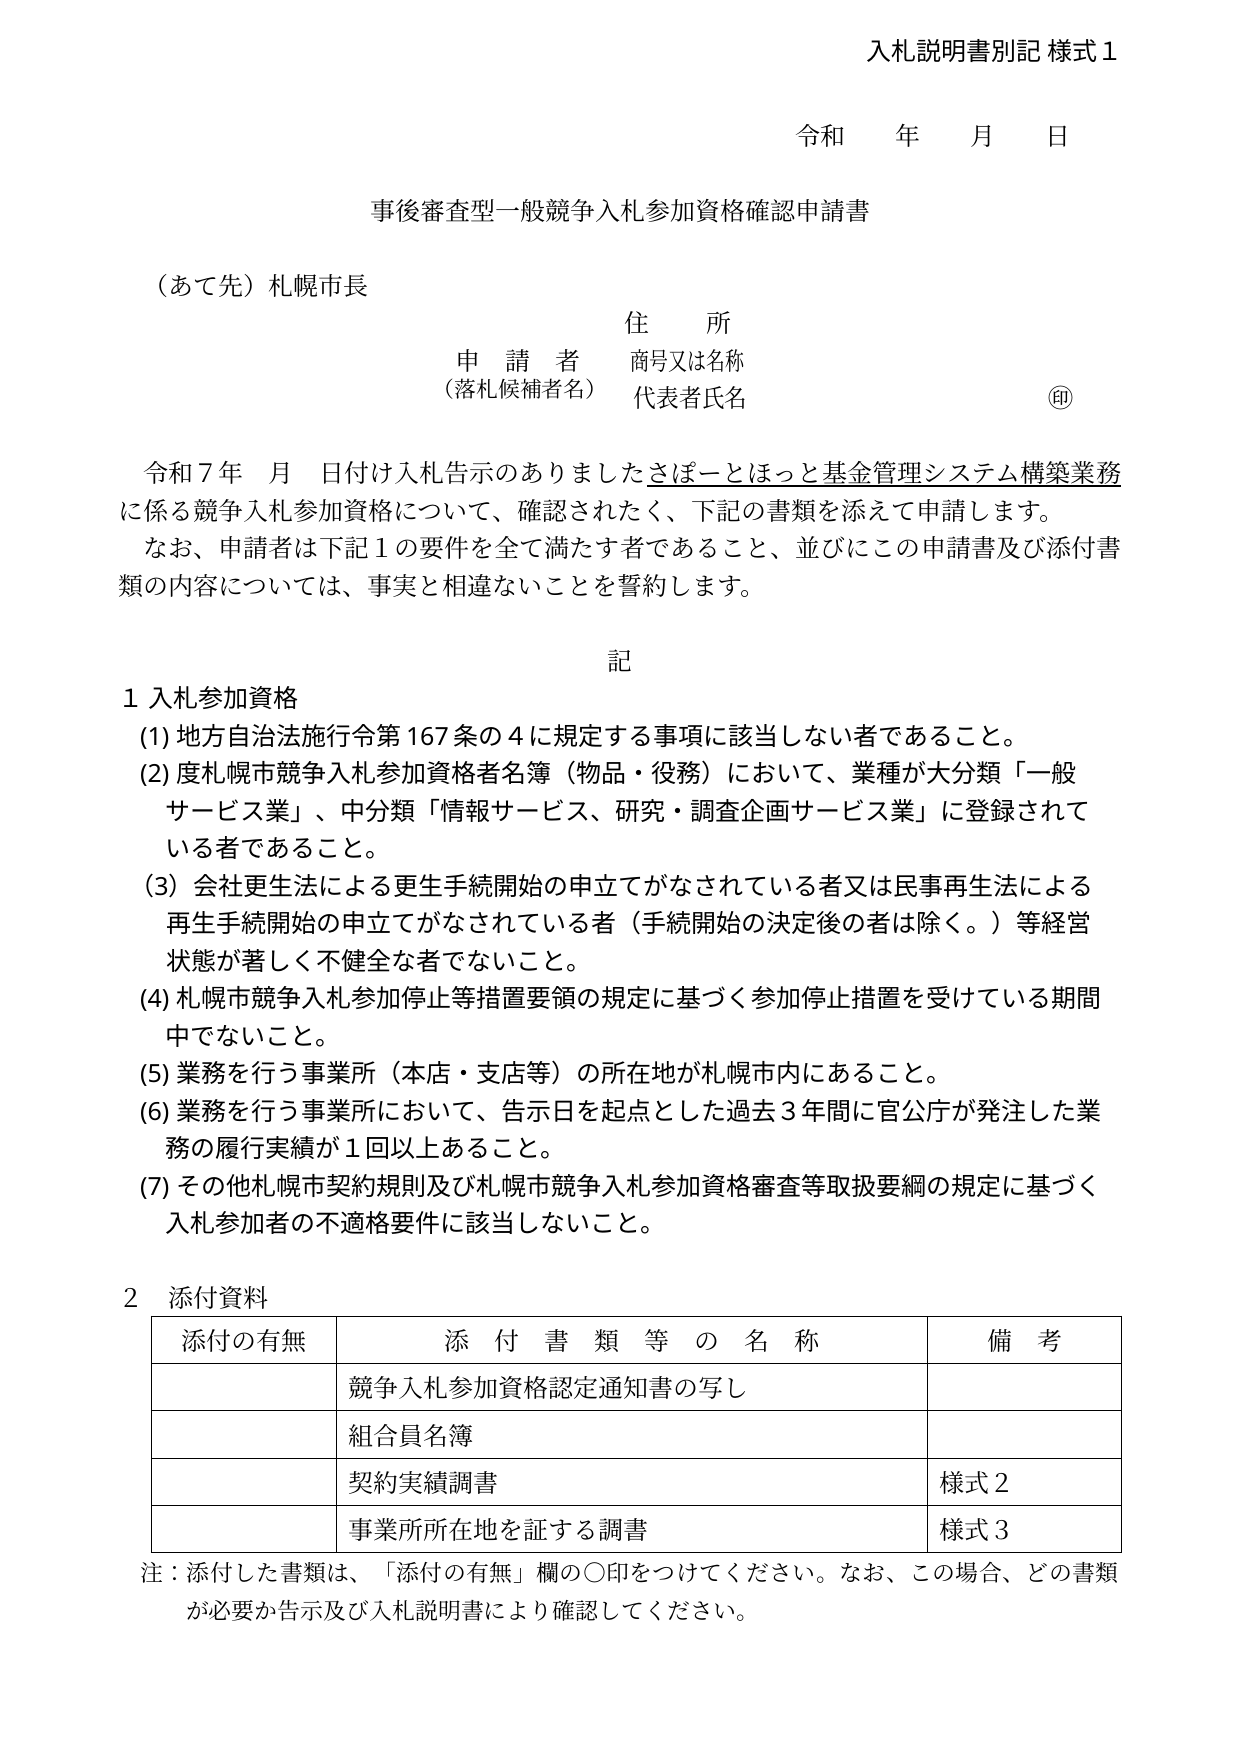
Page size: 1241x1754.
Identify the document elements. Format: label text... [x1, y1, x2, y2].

text (2) 度札幌市競争入札参加資格者名簿（物品・役務）において、業種が大分類「一般サービス業」、中分類「情報サービス、研究・調査企画サービス業」に登録されている者であること。 [140, 753, 1113, 866]
table_cell 競争入札参加資格認定通知書の写し [337, 1364, 927, 1410]
table_header 備 考 [928, 1317, 1121, 1363]
table_header 添 付 書 類 等 の 名 称 [337, 1317, 927, 1363]
table_cell 様式２ [928, 1459, 1121, 1505]
text １ 入札参加資格 [118, 678, 1122, 716]
text (4) 札幌市競争入札参加停止等措置要領の規定に基づく参加停止措置を受けている期間中でないこと。 [140, 978, 1113, 1053]
table_cell [928, 1411, 1121, 1457]
text （あて先）札幌市長 [118, 266, 1122, 303]
table_cell [152, 1506, 336, 1552]
text 代表者氏名 ㊞ [118, 378, 1122, 416]
text 令和 年 月 日 [118, 116, 1122, 153]
table_cell 様式３ [928, 1506, 1121, 1552]
subtitle 記 [118, 641, 1122, 678]
text (7) その他札幌市契約規則及び札幌市競争入札参加資格審査等取扱要綱の規定に基づく入札参加者の不適格要件に該当しないこと。 [140, 1166, 1113, 1241]
text なお、申請者は下記１の要件を全て満たす者であること、並びにこの申請書及び添付書類の内容については、事実と相違ないことを誓約します。 [118, 528, 1122, 603]
text 令和７年 月 日付け入札告示のありましたさぽーとほっと基金管理システム構築業務に係る競争入札参加資格について、確認されたく、下記の書類を添えて申請します。 [118, 453, 1122, 528]
table_cell 組合員名簿 [337, 1411, 927, 1457]
text 注：添付した書類は、「添付の有無」欄の○印をつけてください。なお、この場合、どの書類が必要か告示及び入札説明書により確認してください。 [140, 1553, 1122, 1628]
text (6) 業務を行う事業所において、告示日を起点とした過去３年間に官公庁が発注した業務の履行実績が１回以上あること。 [140, 1091, 1113, 1166]
text (5) 業務を行う事業所（本店・支店等）の所在地が札幌市内にあること。 [140, 1053, 1113, 1091]
table_cell [928, 1364, 1121, 1410]
text ２ 添付資料 [118, 1278, 1122, 1316]
table_cell [152, 1411, 336, 1457]
text (1) 地方自治法施行令第167条の４に規定する事項に該当しない者であること。 [140, 716, 1113, 753]
text （3）会社更生法による更生手続開始の申立てがなされている者又は民事再生法による再生手続開始の申立てがなされている者（手続開始の決定後の者は除く。）等経営状態が著しく不健全な者でないこと。 [129, 866, 1113, 978]
table_cell 事業所所在地を証する調書 [337, 1506, 927, 1552]
text 申 請 者 商号又は名称 [118, 341, 1031, 378]
text 事後審査型一般競争入札参加資格確認申請書 [118, 191, 1122, 228]
table_cell [152, 1364, 336, 1410]
table_header 添付の有無 [152, 1317, 336, 1363]
table_cell 契約実績調書 [337, 1459, 927, 1505]
table_cell [152, 1459, 336, 1505]
text 住 所 [118, 303, 1031, 341]
